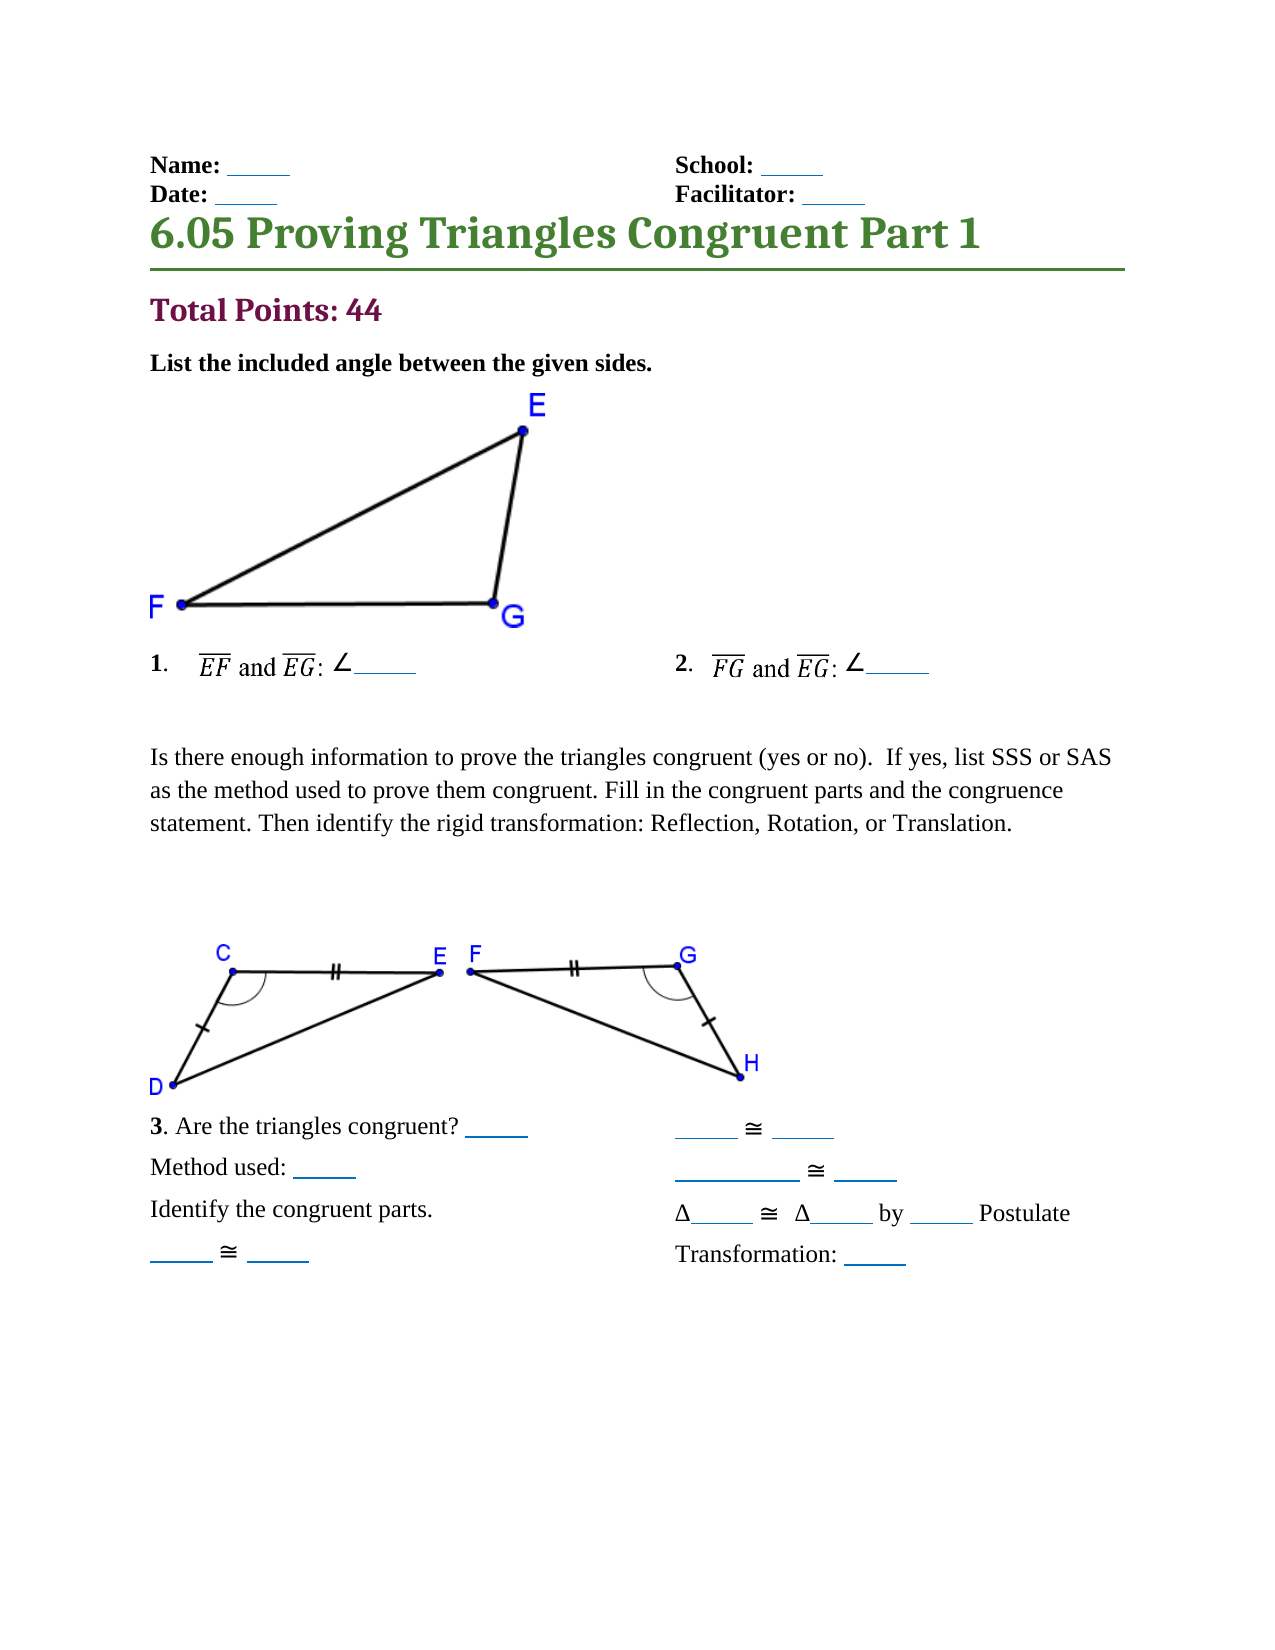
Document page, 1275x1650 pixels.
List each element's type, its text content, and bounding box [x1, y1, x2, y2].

subtitle Total Points: 44 [150, 291, 1125, 330]
picture [194, 649, 326, 681]
text Name: [150, 150, 600, 179]
text Transformation: [675, 1239, 1125, 1268]
text ≅ [675, 1111, 1125, 1141]
text Identify the congruent parts. [150, 1194, 600, 1222]
text List the included angle between the given sides. [150, 348, 1125, 377]
text Date: [150, 179, 600, 207]
title 6.05 Proving Triangles Congruent Part 1 [150, 207, 1125, 268]
picture [150, 944, 758, 1095]
text 3. Are the triangles congruent? [150, 1111, 600, 1140]
text ≅ [150, 1235, 600, 1265]
text Facilitator: [675, 179, 1125, 207]
picture [150, 393, 546, 628]
text Is there enough information to prove the triangles congruent (yes or no). If yes, list SSS or SAS as the method used to prove them congruent. Fill in the congruent parts and the congruence statement. Then identify the rigid transformation: Reflection, Rotation, or Translation. [150, 742, 1125, 837]
text School: [675, 150, 1125, 179]
text ≅ [675, 1154, 1125, 1184]
text ∆ ≅ ∆ by Postulate [675, 1197, 1125, 1227]
picture [706, 648, 839, 682]
text Method used: [150, 1152, 600, 1181]
